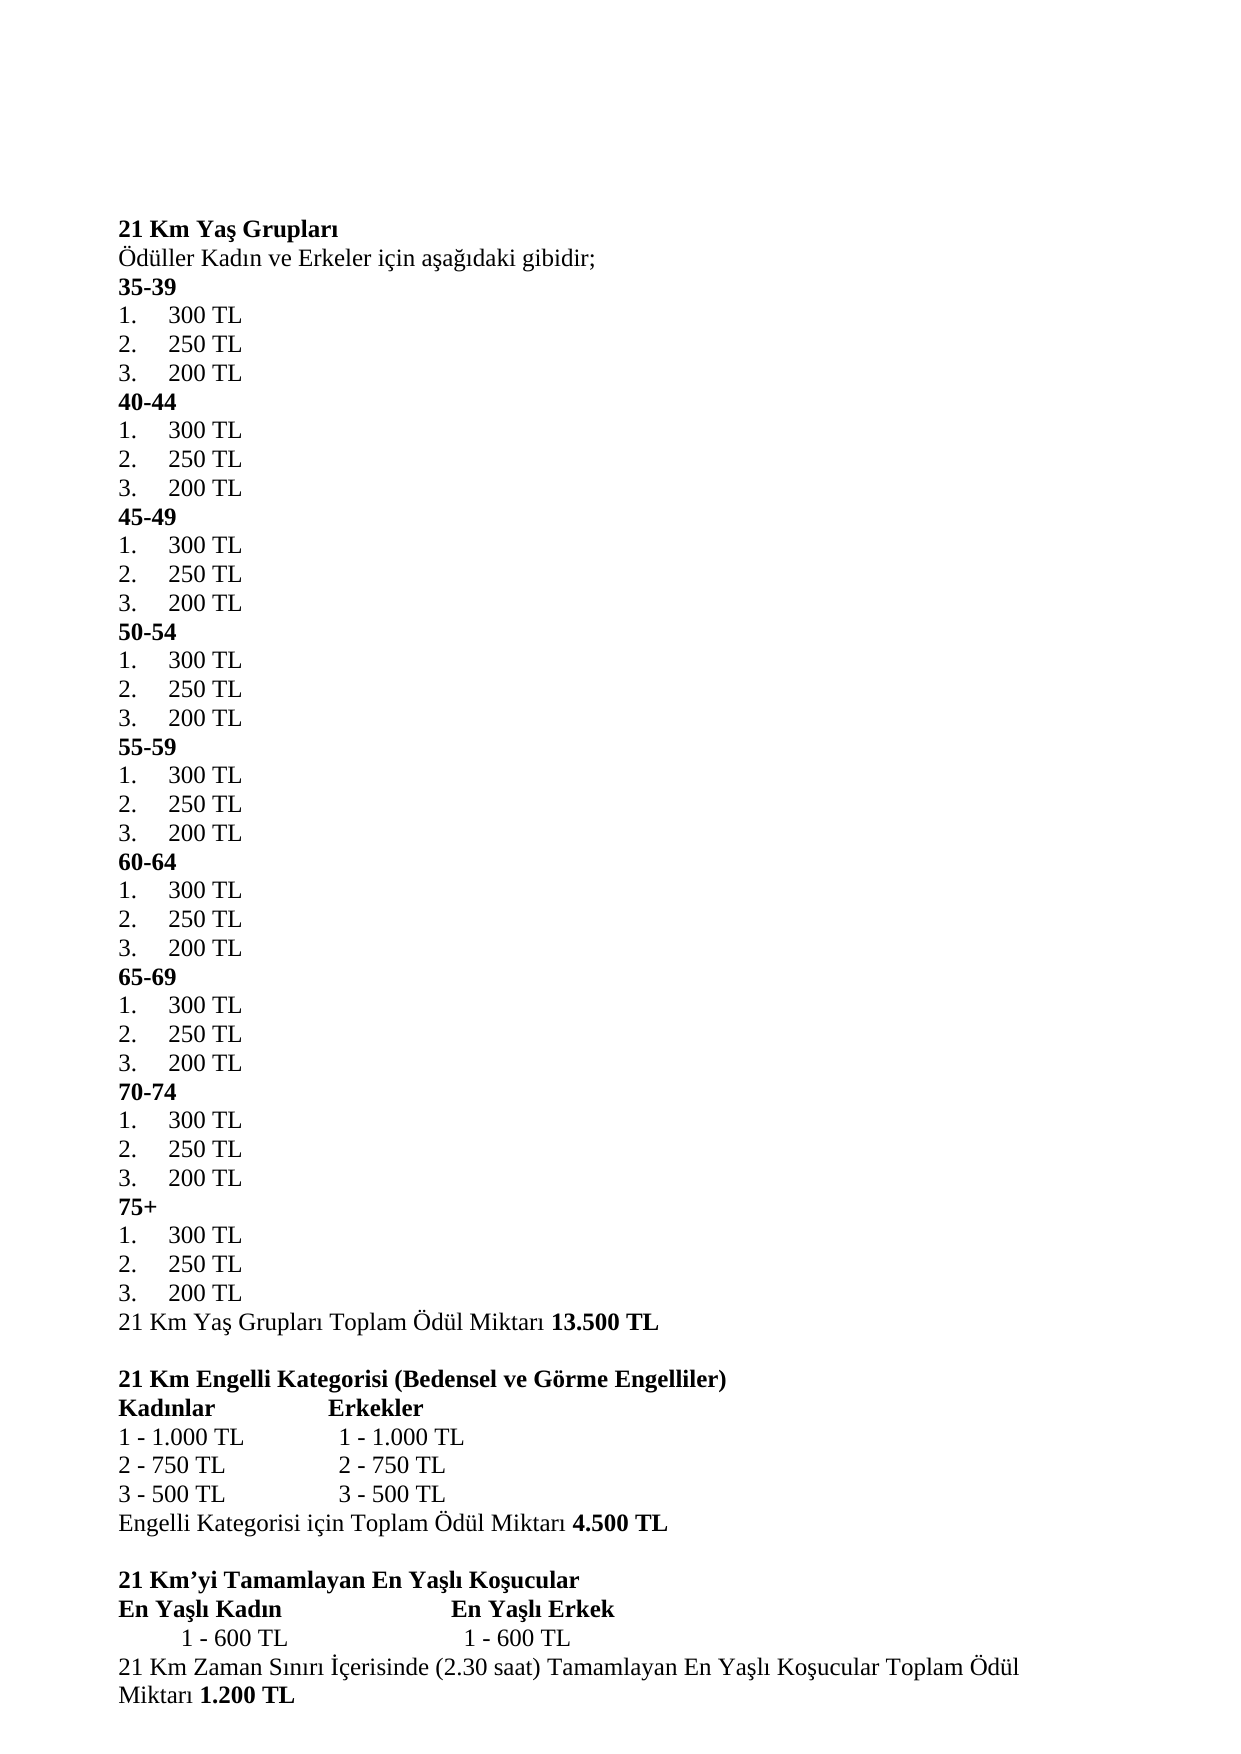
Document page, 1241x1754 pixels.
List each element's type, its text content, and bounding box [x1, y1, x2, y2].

text 40-44 [118, 387, 1125, 416]
text 70-74 [118, 1077, 1125, 1106]
text 1. 300 TL [118, 876, 1125, 904]
text 1. 300 TL [118, 531, 1125, 559]
text 3. 200 TL [118, 1048, 1125, 1077]
text 1 - 1.000 TL 1 - 1.000 TL [118, 1422, 1125, 1451]
text 3. 200 TL [118, 703, 1125, 732]
text 3. 200 TL [118, 473, 1125, 502]
text 2. 250 TL [118, 904, 1125, 933]
text 3. 200 TL [118, 1163, 1125, 1192]
text 3. 200 TL [118, 818, 1125, 847]
text Engelli Kategorisi için Toplam Ödül Miktarı 4.500 TL [118, 1508, 1125, 1537]
text 1. 300 TL [118, 646, 1125, 674]
text 1. 300 TL [118, 301, 1125, 329]
text 2. 250 TL [118, 329, 1125, 358]
text 21 Km’yi Tamamlayan En Yaşlı Koşucular [118, 1566, 1125, 1594]
text 3. 200 TL [118, 358, 1125, 387]
text 1. 300 TL [118, 416, 1125, 444]
text 2. 250 TL [118, 1249, 1125, 1278]
text 2. 250 TL [118, 1019, 1125, 1048]
text 3. 200 TL [118, 588, 1125, 617]
text 2. 250 TL [118, 444, 1125, 473]
text 1 - 600 TL 1 - 600 TL [118, 1623, 1125, 1652]
text 2. 250 TL [118, 559, 1125, 588]
text 2. 250 TL [118, 789, 1125, 818]
text 3. 200 TL [118, 933, 1125, 962]
text 1. 300 TL [118, 1106, 1125, 1134]
text 75+ [118, 1192, 1125, 1221]
text 1. 300 TL [118, 1221, 1125, 1249]
text 2 - 750 TL 2 - 750 TL [118, 1451, 1125, 1479]
text 2. 250 TL [118, 674, 1125, 703]
text 21 Km Yaş Grupları [118, 214, 1125, 243]
text 55-59 [118, 732, 1125, 761]
text 65-69 [118, 962, 1125, 991]
text 1. 300 TL [118, 991, 1125, 1019]
text 3 - 500 TL 3 - 500 TL [118, 1479, 1125, 1508]
text 60-64 [118, 847, 1125, 876]
text 50-54 [118, 617, 1125, 646]
text 35-39 [118, 272, 1125, 301]
text 2. 250 TL [118, 1134, 1125, 1163]
text 21 Km Yaş Grupları Toplam Ödül Miktarı 13.500 TL [118, 1307, 1125, 1336]
text 1. 300 TL [118, 761, 1125, 789]
text 21 Km Zaman Sınırı İçerisinde (2.30 saat) Tamamlayan En Yaşlı Koşucular Toplam Ödül Miktarı 1.200 TL [118, 1652, 1125, 1709]
text 45-49 [118, 502, 1125, 531]
text 3. 200 TL [118, 1278, 1125, 1307]
text Ödüller Kadın ve Erkeler için aşağıdaki gibidir; [118, 243, 1125, 272]
text En Yaşlı Kadın En Yaşlı Erkek [118, 1594, 1125, 1623]
text Kadınlar Erkekler [118, 1393, 1125, 1422]
text 21 Km Engelli Kategorisi (Bedensel ve Görme Engelliler) [118, 1364, 1125, 1393]
